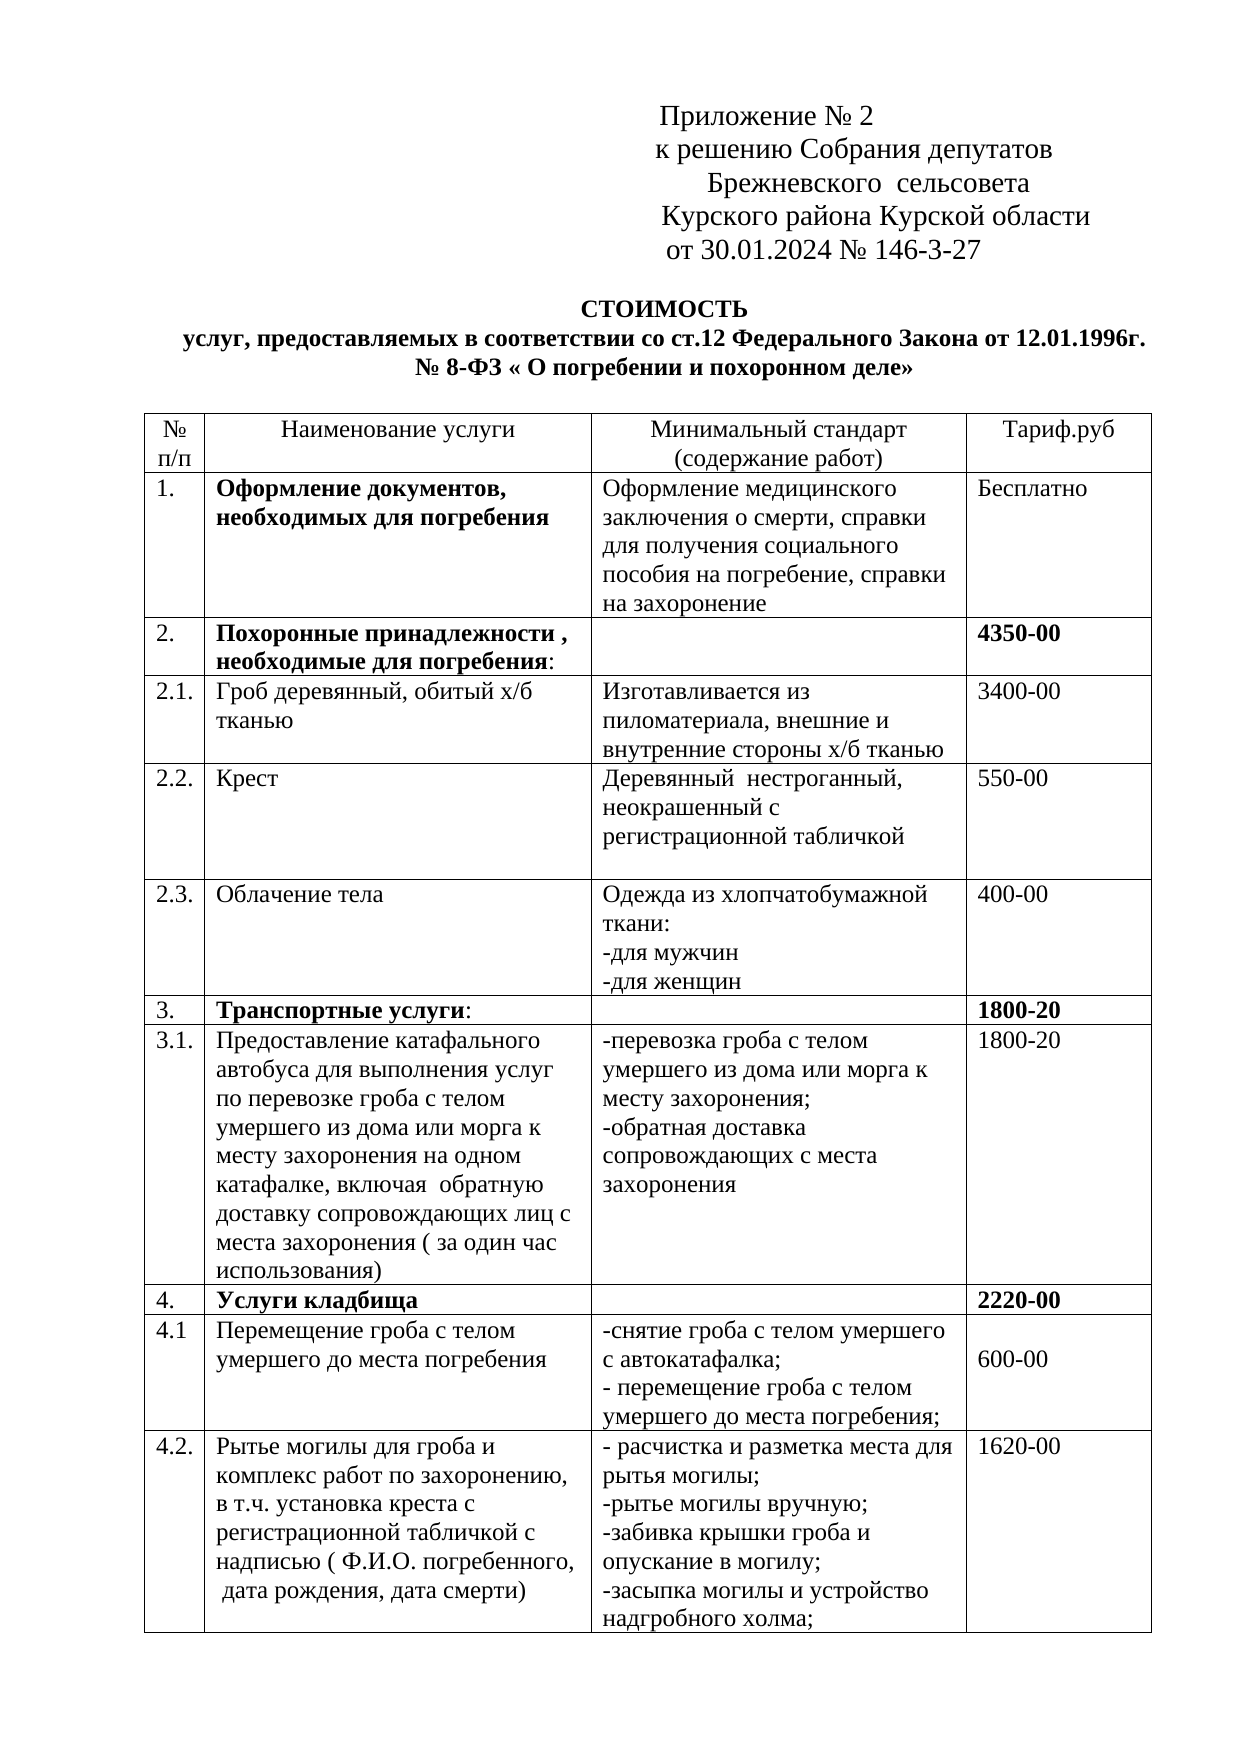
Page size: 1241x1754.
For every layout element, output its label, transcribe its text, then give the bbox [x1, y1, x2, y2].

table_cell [592, 1431, 966, 1632]
table_cell -перевозка гроба с телом умершего из дома или морга к месту захоронения; -обратная доставка сопровождающих с места захоронения [592, 1025, 966, 1284]
table_cell Оформление документов, необходимых для погребения [205, 473, 591, 617]
table_header № п/п [145, 414, 204, 472]
text от 30.01.2024 № 146-3-27 [177, 232, 1152, 265]
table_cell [205, 1431, 591, 1632]
table_cell Облачение тела [205, 880, 591, 994]
table_cell Оформление медицинского заключения о смерти, справки для получения социального пособия на погребение, справки на захоронение [592, 473, 966, 617]
table_cell 1. [145, 473, 204, 617]
table_cell 2.2. [145, 764, 204, 878]
table_cell 1800-20 [967, 1025, 1151, 1284]
table_cell 1620-00 [967, 1431, 1151, 1632]
text услуг, предоставляемых в соответствии со ст.12 Федерального Закона от 12.01.1996г. № 8-ФЗ « О погребении и похоронном деле» [177, 323, 1152, 380]
table_cell 4.1 [145, 1315, 204, 1430]
table_header Минимальный стандарт (содержание работ) [592, 414, 966, 472]
table_cell Изготавливается из пиломатериала, внешние и внутренние стороны х/б тканью [592, 676, 966, 762]
table_cell -снятие гроба с телом умершего с автокатафалка; - перемещение гроба с телом умершего до места погребения; [592, 1315, 966, 1430]
table_cell Услуги кладбища [205, 1285, 591, 1314]
table_cell Деревянный нестроганный, неокрашенный с регистрационной табличкой [592, 764, 966, 878]
table_cell 2.1. [145, 676, 204, 762]
text к решению Собрания депутатов [177, 131, 1152, 165]
table_cell 3400-00 [967, 676, 1151, 762]
table_cell Транспортные услуги: [205, 996, 591, 1024]
table_cell 1800-20 [967, 996, 1151, 1024]
table_cell 550-00 [967, 764, 1151, 878]
table_header Тариф.руб [967, 414, 1151, 472]
table_cell [592, 618, 966, 675]
table_cell [592, 996, 966, 1024]
table_cell Бесплатно [967, 473, 1151, 617]
table_cell Гроб деревянный, обитый х/б тканью [205, 676, 591, 762]
text Приложение № 2 [177, 98, 1152, 131]
table_cell Перемещение гроба с телом умершего до места погребения [205, 1315, 591, 1430]
table_cell 4. [145, 1285, 204, 1314]
table_cell 4350-00 [967, 618, 1151, 675]
table_cell 2220-00 [967, 1285, 1151, 1314]
table_cell 400-00 [967, 880, 1151, 994]
table_cell 2.3. [145, 880, 204, 994]
text Курского района Курской области [177, 198, 1152, 232]
table_cell 3.1. [145, 1025, 204, 1284]
table_cell 600-00 [967, 1315, 1151, 1430]
text Брежневского сельсовета [177, 165, 1152, 198]
table_cell 4.2. [145, 1431, 204, 1632]
table_cell 3. [145, 996, 204, 1024]
text СТОИМОСТЬ [177, 294, 1152, 323]
table_cell 2. [145, 618, 204, 675]
table_header Наименование услуги [205, 414, 591, 472]
table_cell Одежда из хлопчатобумажной ткани: -для мужчин -для женщин [592, 880, 966, 994]
table_cell [592, 1285, 966, 1314]
table_cell Крест [205, 764, 591, 878]
table_cell Похоронные принадлежности , необходимые для погребения: [205, 618, 591, 675]
table_cell Предоставление катафального автобуса для выполнения услуг по перевозке гроба с телом умершего из дома или морга к месту захоронения на одном катафалке, включая обратную доставку сопровождающих лиц с места захоронения ( за один час использования) [205, 1025, 591, 1284]
